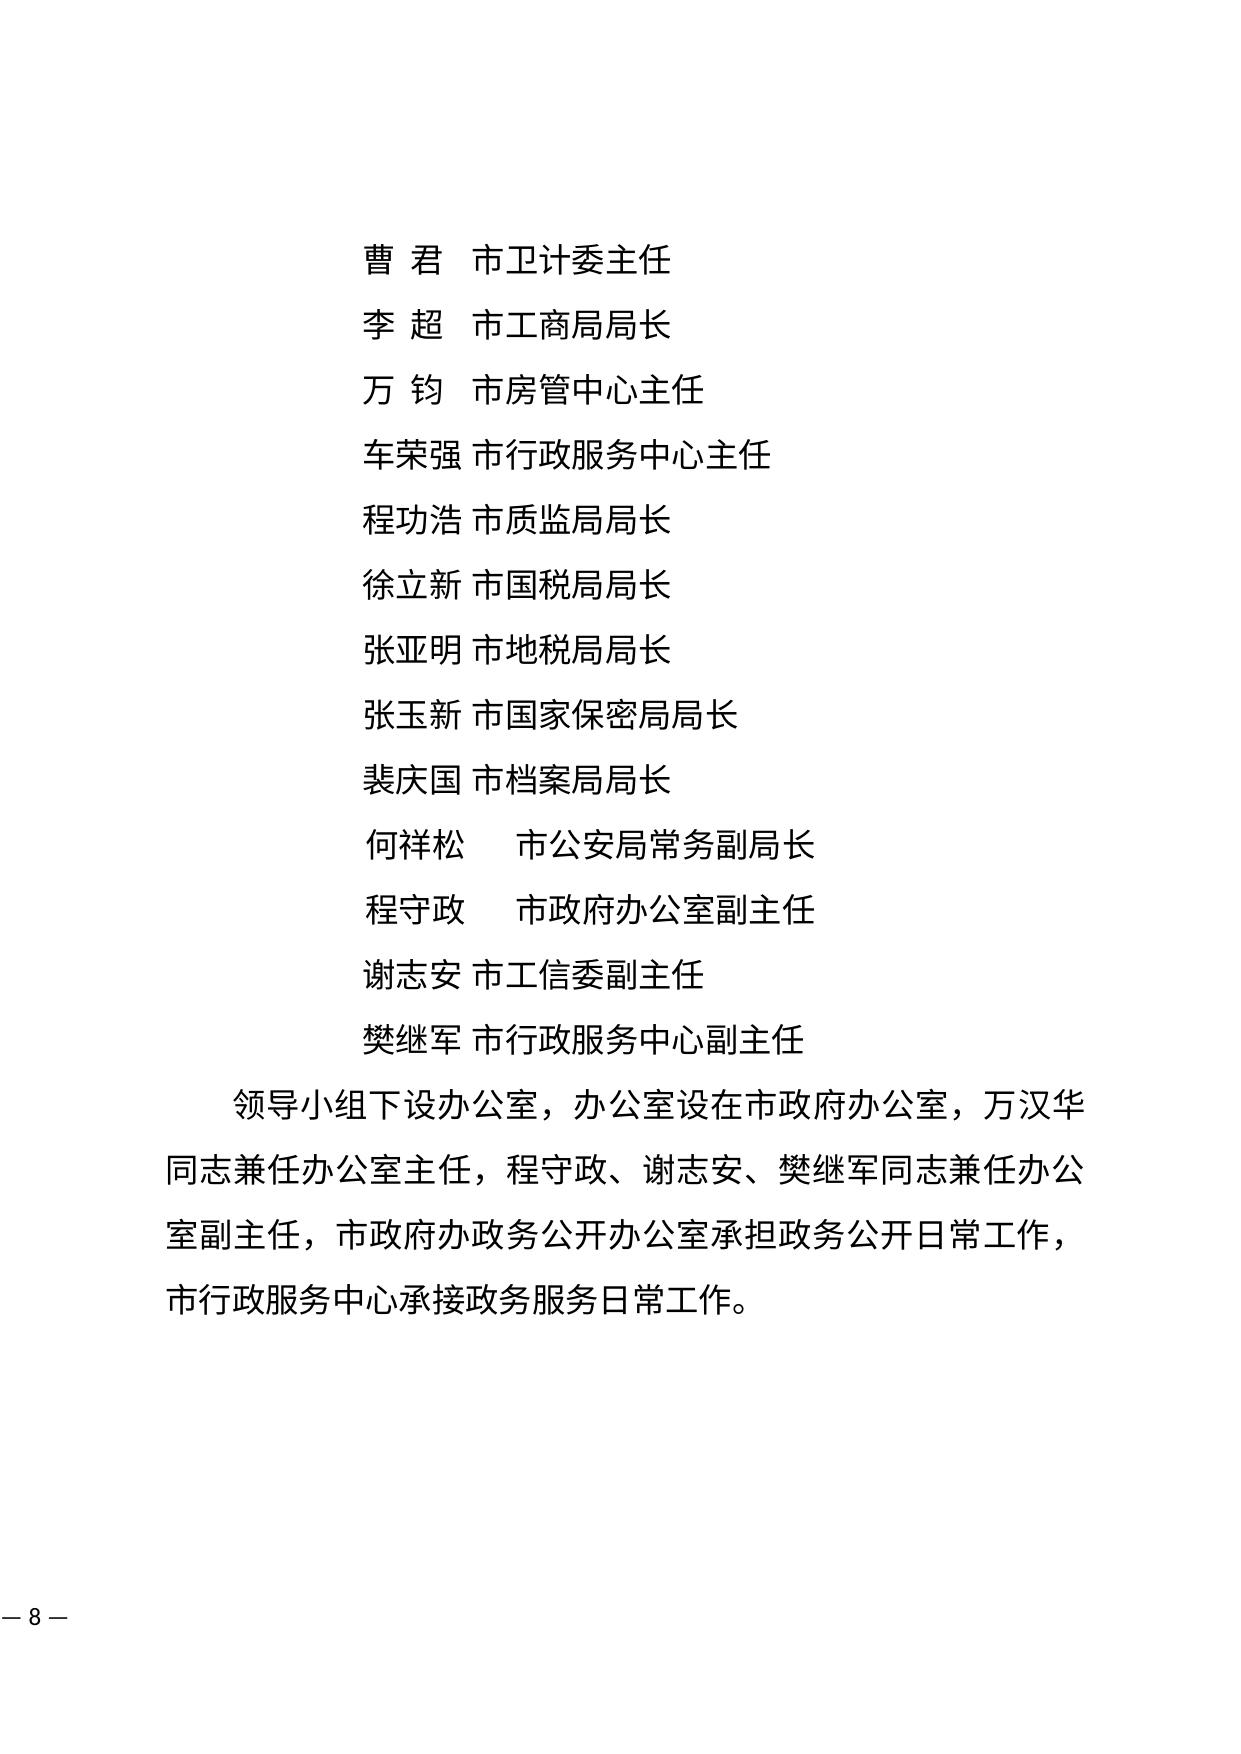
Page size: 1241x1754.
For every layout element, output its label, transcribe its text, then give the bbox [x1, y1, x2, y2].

text 车荣强 市行政服务中心主任 [165, 421, 1087, 486]
text 徐立新 市国税局局长 [165, 551, 1087, 616]
text 领导小组下设办公室，办公室设在市政府办公室，万汉华同志兼任办公室主任，程守政、谢志安、樊继军同志兼任办公室副主任，市政府办政务公开办公室承担政务公开日常工作，市行政服务中心承接政务服务日常工作。 [165, 1071, 1087, 1331]
text 裴庆国 市档案局局长 [165, 746, 1087, 811]
text 谢志安 市工信委副主任 [165, 941, 1087, 1006]
text 李 超 市工商局局长 [165, 291, 1087, 356]
text 张亚明 市地税局局长 [165, 616, 1087, 681]
text 程守政 市政府办公室副主任 [165, 876, 1087, 941]
text 万 钧 市房管中心主任 [165, 356, 1087, 421]
text 樊继军 市行政服务中心副主任 [165, 1006, 1087, 1071]
text 何祥松 市公安局常务副局长 [165, 811, 1087, 876]
text 曹 君 市卫计委主任 [165, 226, 1087, 291]
text 张玉新 市国家保密局局长 [165, 681, 1087, 746]
text 程功浩 市质监局局长 [165, 486, 1087, 551]
